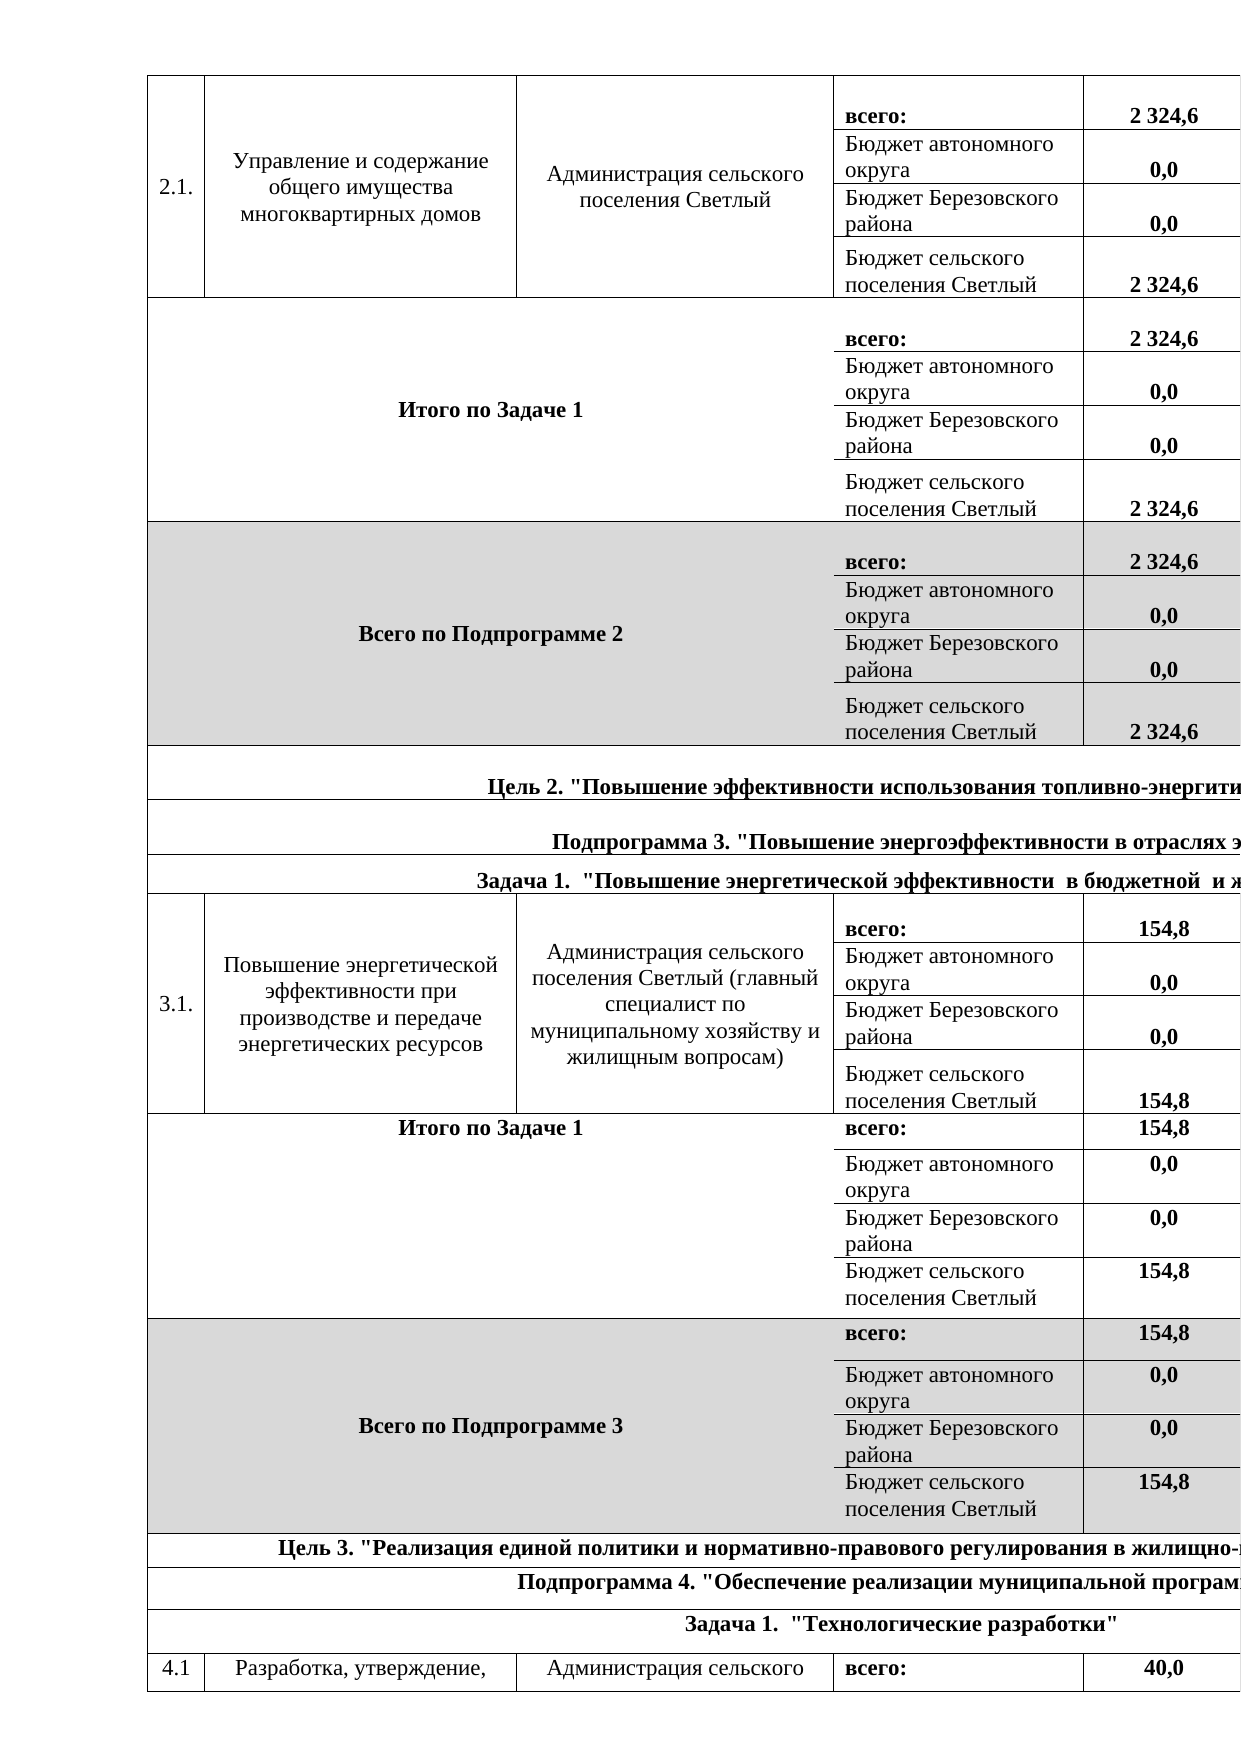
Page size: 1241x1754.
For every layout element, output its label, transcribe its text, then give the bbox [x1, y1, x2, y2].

table_cell 154,8 [1084, 1468, 1240, 1533]
table_cell всего: [834, 76, 1083, 129]
table_cell 0,0 [1084, 352, 1240, 405]
table_cell 0,0 [1084, 406, 1240, 458]
table_cell 3.1. [148, 894, 204, 1113]
table_cell Администрация сельского поселения Светлый [517, 76, 833, 297]
table_cell 154,8 [1084, 1319, 1240, 1360]
table_cell Бюджет Березовского района [834, 184, 1083, 236]
table_cell Задача 1. "Повышение энергетической эффективности в бюджетной и жилищной сферах" [148, 855, 1240, 893]
table_cell Подпрограмма 3. "Повышение энергоэффективности в отраслях экономики" [148, 800, 1240, 854]
table_cell 0,0 [1084, 130, 1240, 182]
table_cell всего: [834, 1654, 1083, 1691]
table_cell всего: [834, 894, 1083, 942]
table_cell Бюджет Березовского района [834, 1204, 1083, 1257]
table_cell 4.1 [148, 1654, 204, 1691]
table_cell Цель 3. "Реализация единой политики и нормативно-правового регулирования в жилищно-коммунальном комплексе" [148, 1534, 1240, 1567]
table_cell Бюджет сельского поселения Светлый [834, 1468, 1083, 1533]
table_cell Всего по Подпрограмме 3 [148, 1319, 834, 1533]
table_cell Администрация сельского поселения Светлый (главный специалист по муниципальному хозяйству и жилищным вопросам) [517, 894, 833, 1113]
table_cell Бюджет автономного округа [834, 130, 1083, 182]
table_cell Управление и содержание общего имущества многоквартирных домов [205, 76, 516, 297]
table_cell Бюджет автономного округа [834, 1150, 1083, 1203]
table_cell Бюджет сельского поселения Светлый [834, 683, 1083, 745]
table_cell Бюджет Березовского района [834, 996, 1083, 1049]
table_cell всего: [834, 1114, 1083, 1149]
table_cell 154,8 [1084, 894, 1240, 942]
table_cell Бюджет автономного округа [834, 576, 1083, 628]
table_cell 2.1. [148, 76, 204, 297]
table_cell Всего по Подпрограмме 2 [148, 522, 834, 745]
table_cell Бюджет сельского поселения Светлый [834, 1258, 1083, 1317]
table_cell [517, 1654, 833, 1691]
table_cell всего: [834, 1319, 1083, 1360]
table_cell 0,0 [1084, 1204, 1240, 1257]
table_cell 2 324,6 [1084, 298, 1240, 351]
table_cell 2 324,6 [1084, 76, 1240, 129]
table_cell 0,0 [1084, 576, 1240, 628]
table_cell всего: [834, 298, 1083, 351]
table_cell 2 324,6 [1084, 683, 1240, 745]
table_cell Бюджет сельского поселения Светлый [834, 237, 1083, 297]
table_cell Бюджет Березовского района [834, 1415, 1083, 1467]
table_cell 0,0 [1084, 630, 1240, 682]
table_cell всего: [834, 522, 1083, 575]
table_cell 2 324,6 [1084, 237, 1240, 297]
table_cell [205, 1654, 516, 1691]
table_cell 154,8 [1084, 1258, 1240, 1317]
table_cell 154,8 [1084, 1114, 1240, 1149]
table_cell 154,8 [1084, 1050, 1240, 1113]
table_cell Бюджет Березовского района [834, 406, 1083, 458]
table_cell Задача 1. "Технологические разработки" [148, 1610, 1240, 1653]
table_cell Итого по Задаче 1 [148, 1114, 834, 1317]
table_cell 40,0 [1084, 1654, 1240, 1691]
table_cell 0,0 [1084, 996, 1240, 1049]
table_cell Повышение энергетической эффективности при производстве и передаче энергетических ресурсов [205, 894, 516, 1113]
table_cell Цель 2. "Повышение эффективности использования топливно-энергитических ресурсов" [148, 746, 1240, 799]
table_cell 0,0 [1084, 943, 1240, 995]
table_cell Бюджет Березовского района [834, 630, 1083, 682]
table_cell Бюджет автономного округа [834, 352, 1083, 405]
table_cell Подпрограмма 4. "Обеспечение реализации муниципальной программы" [148, 1568, 1240, 1609]
table_cell Итого по Задаче 1 [148, 298, 834, 521]
table_cell 2 324,6 [1084, 460, 1240, 521]
table_cell Бюджет сельского поселения Светлый [834, 460, 1083, 521]
table_cell 0,0 [1084, 184, 1240, 236]
table_cell Бюджет автономного округа [834, 1361, 1083, 1413]
table_cell 0,0 [1084, 1361, 1240, 1413]
table_cell 0,0 [1084, 1415, 1240, 1467]
table_cell Бюджет сельского поселения Светлый [834, 1050, 1083, 1113]
table_cell 2 324,6 [1084, 522, 1240, 575]
table_cell 0,0 [1084, 1150, 1240, 1203]
table_cell Бюджет автономного округа [834, 943, 1083, 995]
